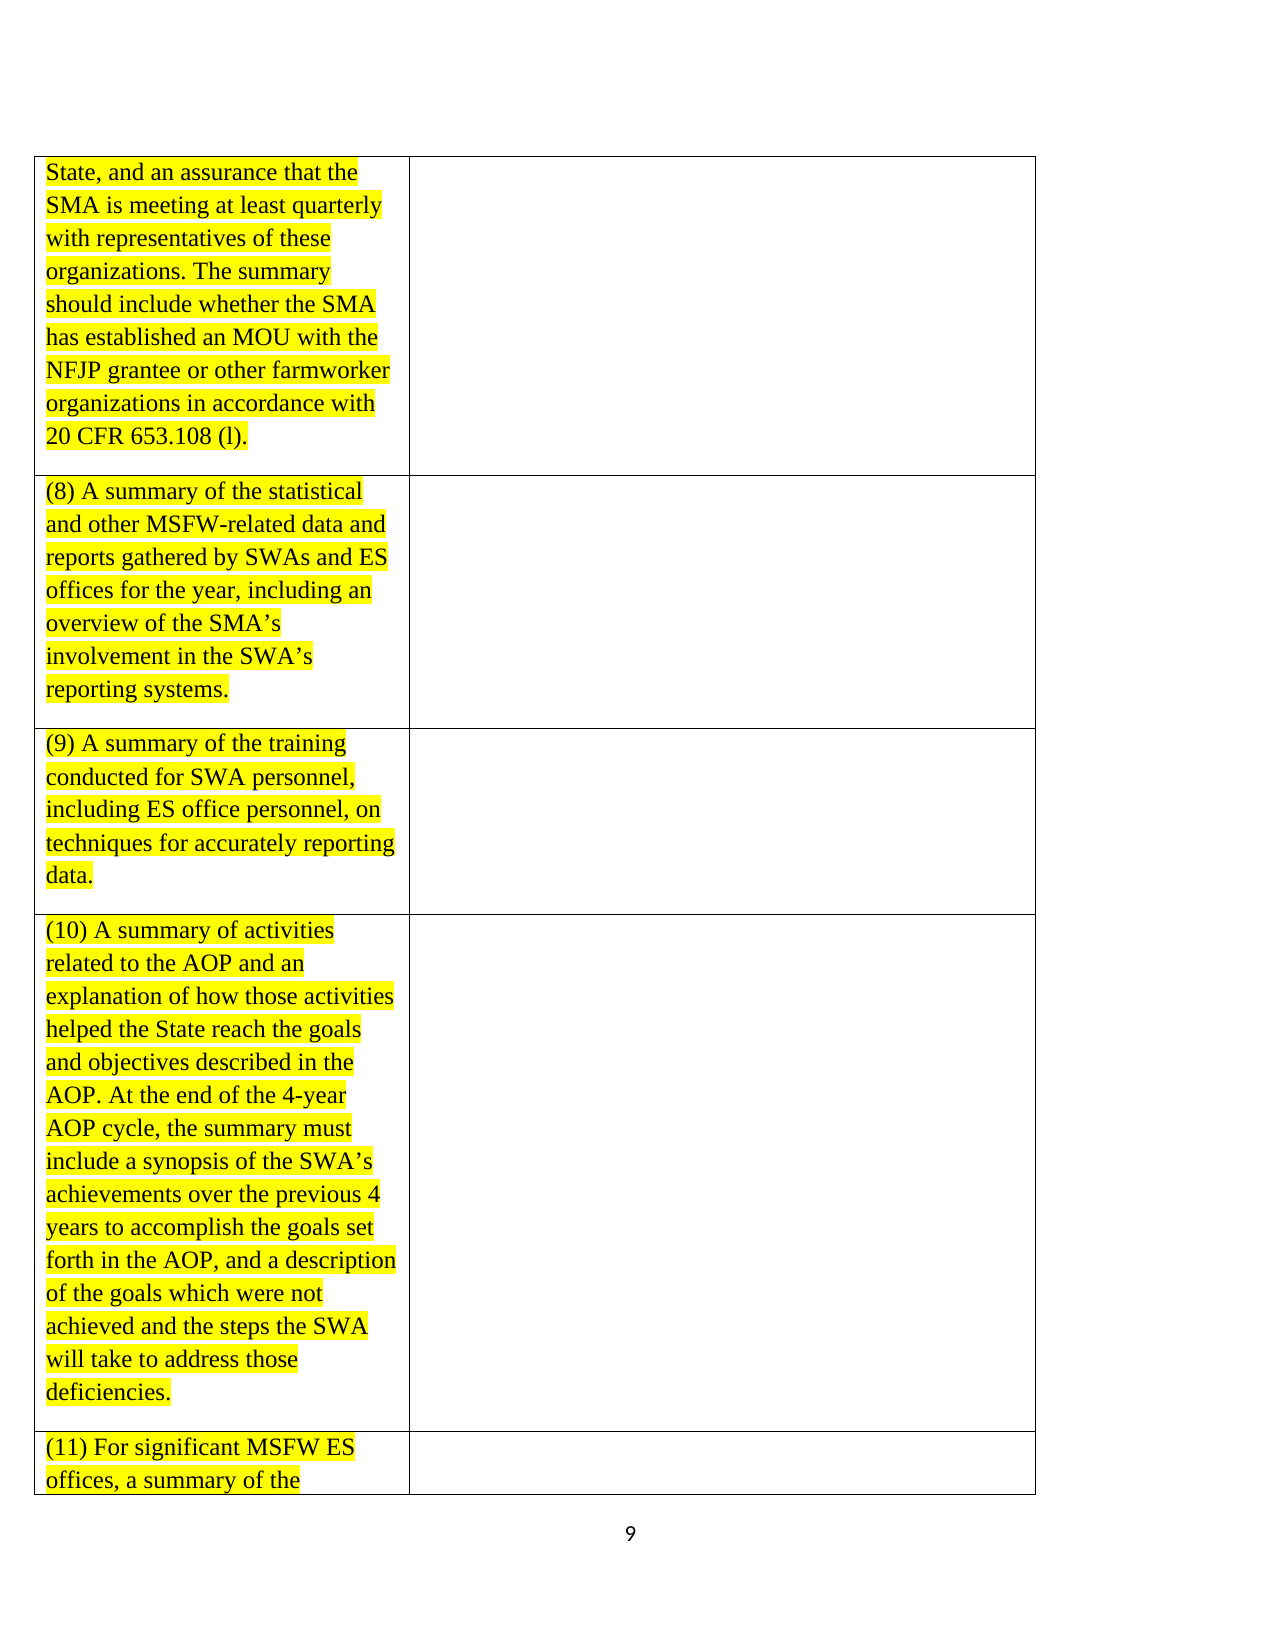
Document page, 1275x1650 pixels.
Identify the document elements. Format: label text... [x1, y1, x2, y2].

table_cell (9) A summary of the training conducted for SWA personnel, including ES office personnel, on techniques for accurately reporting data. [35, 729, 409, 914]
table_cell [410, 476, 1035, 727]
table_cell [35, 157, 409, 475]
table_cell [410, 157, 1035, 475]
table_cell (10) A summary of activities related to the AOP and an explanation of how those activities helped the State reach the goals and objectives described in the AOP. At the end of the 4-year AOP cycle, the summary must include a synopsis of the SWA’s achievements over the previous 4 years to accomplish the goals set forth in the AOP, and a description of the goals which were not achieved and the steps the SWA will take to address those deficiencies. [35, 915, 409, 1431]
table_cell [410, 1432, 1035, 1494]
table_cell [35, 1432, 409, 1494]
table_cell [410, 915, 1035, 1431]
table_cell [410, 729, 1035, 914]
table_cell (8) A summary of the statistical and other MSFW-related data and reports gathered by SWAs and ES offices for the year, including an overview of the SMA’s involvement in the SWA’s reporting systems. [35, 476, 409, 727]
